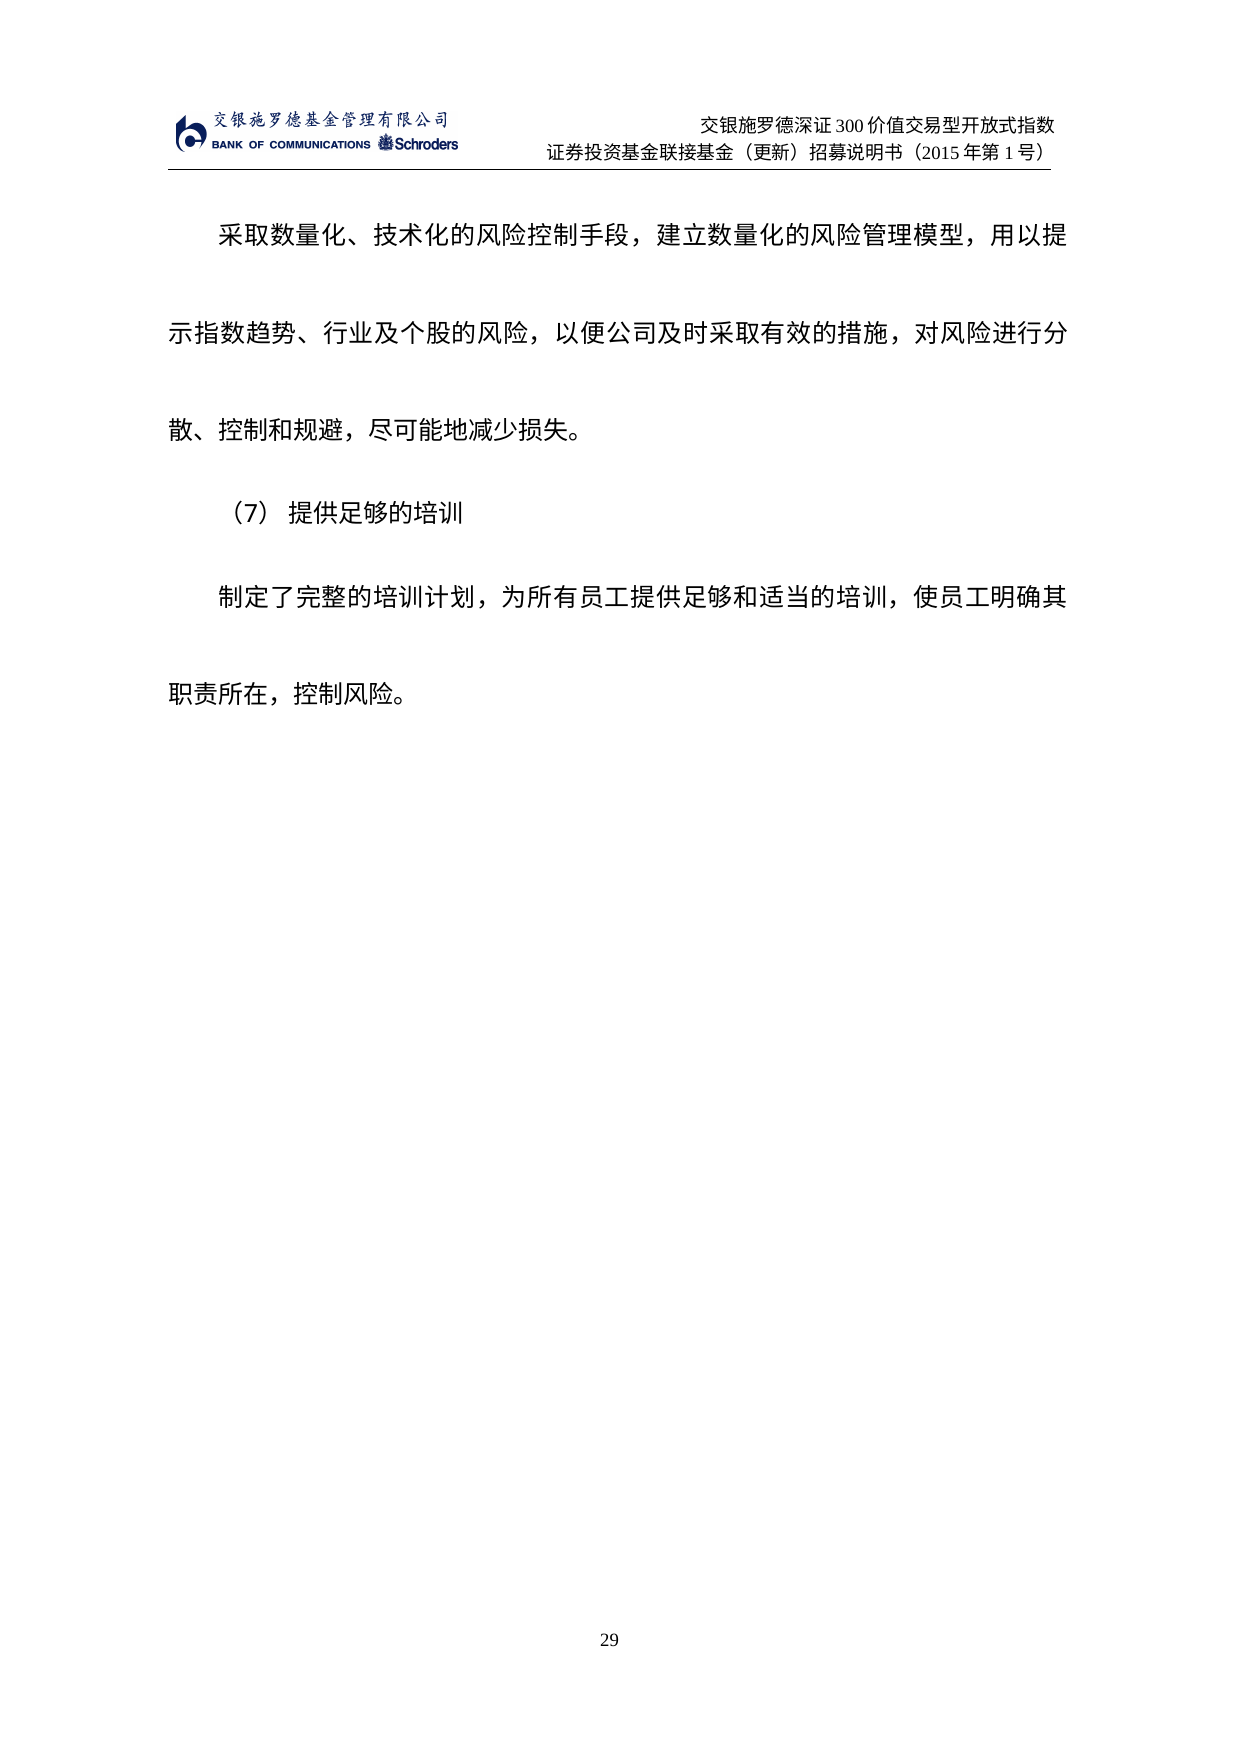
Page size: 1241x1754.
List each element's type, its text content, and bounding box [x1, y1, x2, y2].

text （7） 提供足够的培训 [169, 479, 1068, 544]
picture [176, 111, 458, 152]
text 制定了完整的培训计划，为所有员工提供足够和适当的培训，使员工明确其职责所在，控制风险。 [169, 563, 1068, 725]
text 采取数量化、技术化的风险控制手段，建立数量化的风险管理模型，用以提示指数趋势、行业及个股的风险，以便公司及时采取有效的措施，对风险进行分散、控制和规避，尽可能地减少损失。 [169, 201, 1068, 461]
